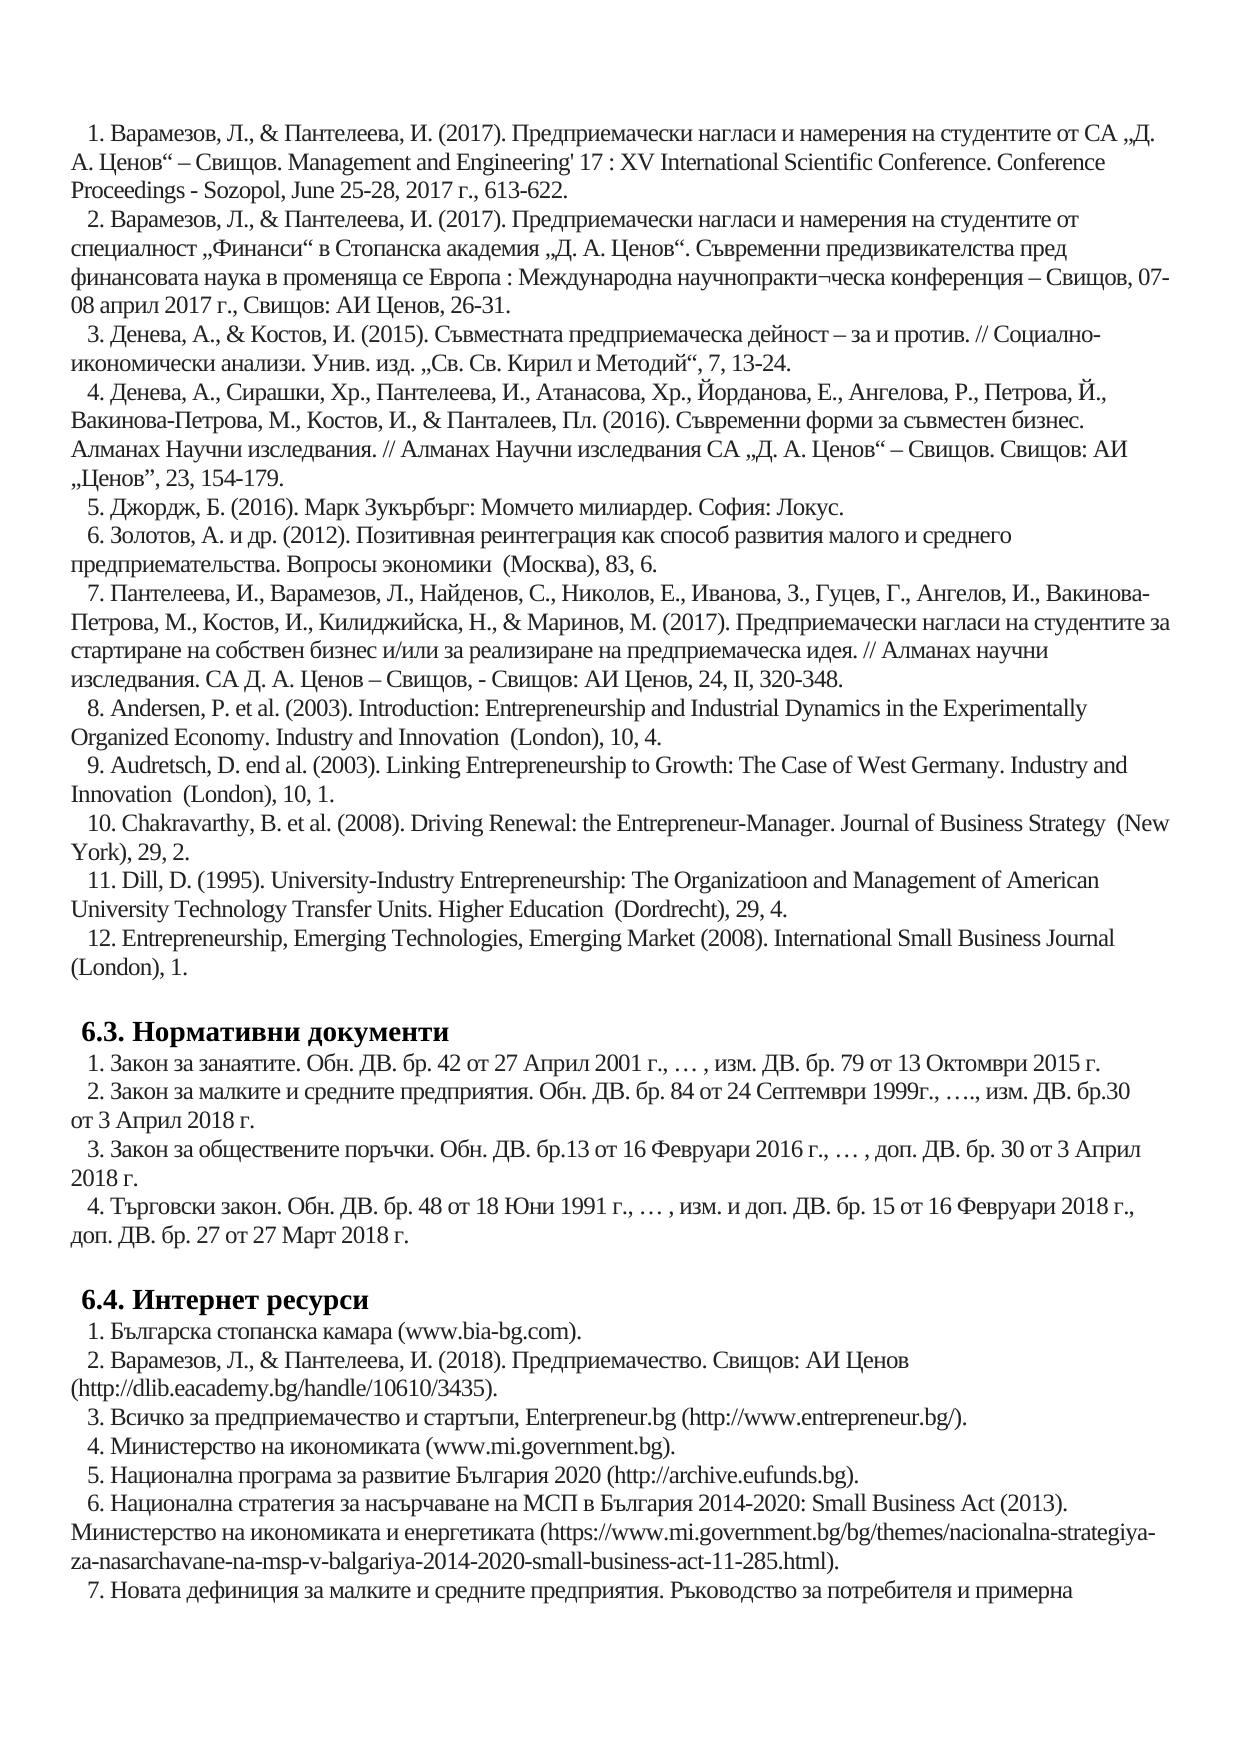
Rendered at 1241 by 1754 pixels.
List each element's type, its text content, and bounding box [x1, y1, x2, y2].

table_cell 4. Търговски закон. Обн. ДВ. бр. 48 от 18 Юни 1991 г., … , изм. и доп. ДВ. бр. 15 от 16 Февруари 2018 г., доп. ДВ. бр. 27 от 27 Март 2018 г. [59, 1191, 1167, 1249]
table_cell 5. Джордж, Б. (2016). Марк Зукърбърг: Момчето милиардер. София: Локус. [59, 492, 1181, 521]
table_cell 3. Всичко за предприемачество и стартъпи, Enterpreneur.bg (http://www.entrepreneur.bg/). [59, 1402, 1181, 1431]
table_cell 2. Закон за малките и средните предприятия. Обн. ДВ. бр. 84 от 24 Септември 1999г., …., изм. ДВ. бр.30 от 3 Април 2018 г. [59, 1076, 1167, 1134]
table_cell 7. Пантелеева, И., Варамезов, Л., Найденов, С., Николов, Е., Иванова, З., Гуцев, Г., Ангелов, И., Вакинова-Петрова, М., Костов, И., Килиджийска, Н., & Маринов, М. (2017). Предприемачески нагласи на студентите за стартиране на собствен бизнес и/или за реализиране на предприемаческа идея. // Алманах научни изследвания. СА Д. А. Ценов – Свищов, - Свищов: АИ Ценов, 24, II, 320-348. [59, 578, 1181, 693]
table_cell 3. Закон за обществените поръчки. Обн. ДВ. бр.13 от 16 Февруари 2016 г., … , доп. ДВ. бр. 30 от 3 Април 2018 г. [59, 1134, 1167, 1191]
table_cell 5. Национална програма за развитие България 2020 (http://archive.eufunds.bg). [59, 1460, 1181, 1488]
table_cell 8. Andersen, P. et al. (2003). Introduction: Entrepreneurship and Industrial Dynamics in the Experimentally Organized Economy. Industry and Innovation (London), 10, 4. [59, 693, 1181, 751]
table_cell 4. Министерство на икономиката (www.mi.government.bg). [59, 1431, 1181, 1460]
table_cell 2. Варамезов, Л., & Пантелеева, И. (2018). Предприемачество. Свищов: АИ Ценов (http://dlib.eacademy.bg/handle/10610/3435). [59, 1345, 1181, 1402]
text 6.3. Нормативни документи [59, 1014, 1181, 1048]
table_cell 4. Денева, А., Сирашки, Хр., Пантелеева, И., Атанасова, Хр., Йорданова, Е., Ангелова, Р., Петрова, Й., Вакинова-Петрова, М., Костов, И., & Панталеев, Пл. (2016). Съвременни форми за съвместен бизнес. Алманах Научни изследвания. // Алманах Научни изследвания СА „Д. А. Ценов“ – Свищов. Свищов: АИ „Ценов”, 23, 154-179. [59, 377, 1181, 492]
table_header 1. Българска стопанска камара (www.bia-bg.com). [59, 1316, 1181, 1345]
table_cell 3. Денева, А., & Костов, И. (2015). Съвместната предприемаческа дейност – за и против. // Социално-икономически анализи. Унив. изд. „Св. Св. Кирил и Методий“, 7, 13-24. [59, 319, 1181, 377]
table_cell 10. Chakravarthy, B. et al. (2008). Driving Renewal: the Entrepreneur-Manager. Journal of Business Strategy (New York), 29, 2. [59, 808, 1181, 866]
table_cell 6. Национална стратегия за насърчаване на МСП в България 2014-2020: Small Business Act (2013). Министерство на икономиката и енергетиката (https://www.mi.government.bg/bg/themes/nacionalna-strategiya-za-nasarchavane-na-msp-v-balgariya-2014-2020-small-business-act-11-285.html). [59, 1489, 1181, 1575]
table_cell 12. Entrepreneurship, Emerging Technologies, Emerging Market (2008). International Small Business Journal (London), 1. [59, 923, 1181, 981]
table_cell 9. Audretsch, D. end al. (2003). Linking Entrepreneurship to Growth: The Case of West Germany. Industry and Innovation (London), 10, 1. [59, 751, 1181, 808]
table_cell 6. Золотов, А. и др. (2012). Позитивная реинтеграция как способ развития малого и среднего предприемательства. Вопросы экономики (Москва), 83, 6. [59, 521, 1181, 578]
table_cell 11. Dill, D. (1995). University-Industry Entrepreneurship: The Organizatioon and Management of American University Technology Transfer Units. Higher Education (Dordrecht), 29, 4. [59, 866, 1181, 923]
table_header 1. Варамезов, Л., & Пантелеева, И. (2017). Предприемачески нагласи и намерения на студентите от СА „Д. А. Ценов“ – Свищов. Management and Engineering' 17 : XV International Scientific Conference. Conference Proceedings - Sozopol, June 25-28, 2017 г., 613-622. [59, 118, 1181, 204]
text 6.4. Интернет ресурси [59, 1282, 1181, 1316]
table_header 1. Закон за занаятите. Обн. ДВ. бр. 42 от 27 Април 2001 г., … , изм. ДВ. бр. 79 от 13 Октомври 2015 г. [59, 1048, 1167, 1076]
table_cell 2. Варамезов, Л., & Пантелеева, И. (2017). Предприемачески нагласи и намерения на студентите от специалност „Финанси“ в Стопанска академия „Д. А. Ценов“. Съвременни предизвикателства пред финансовата наука в променяща се Европа : Международна научнопракти¬ческа конференция – Свищов, 07-08 април 2017 г., Свищов: АИ Ценов, 26-31. [59, 204, 1181, 319]
